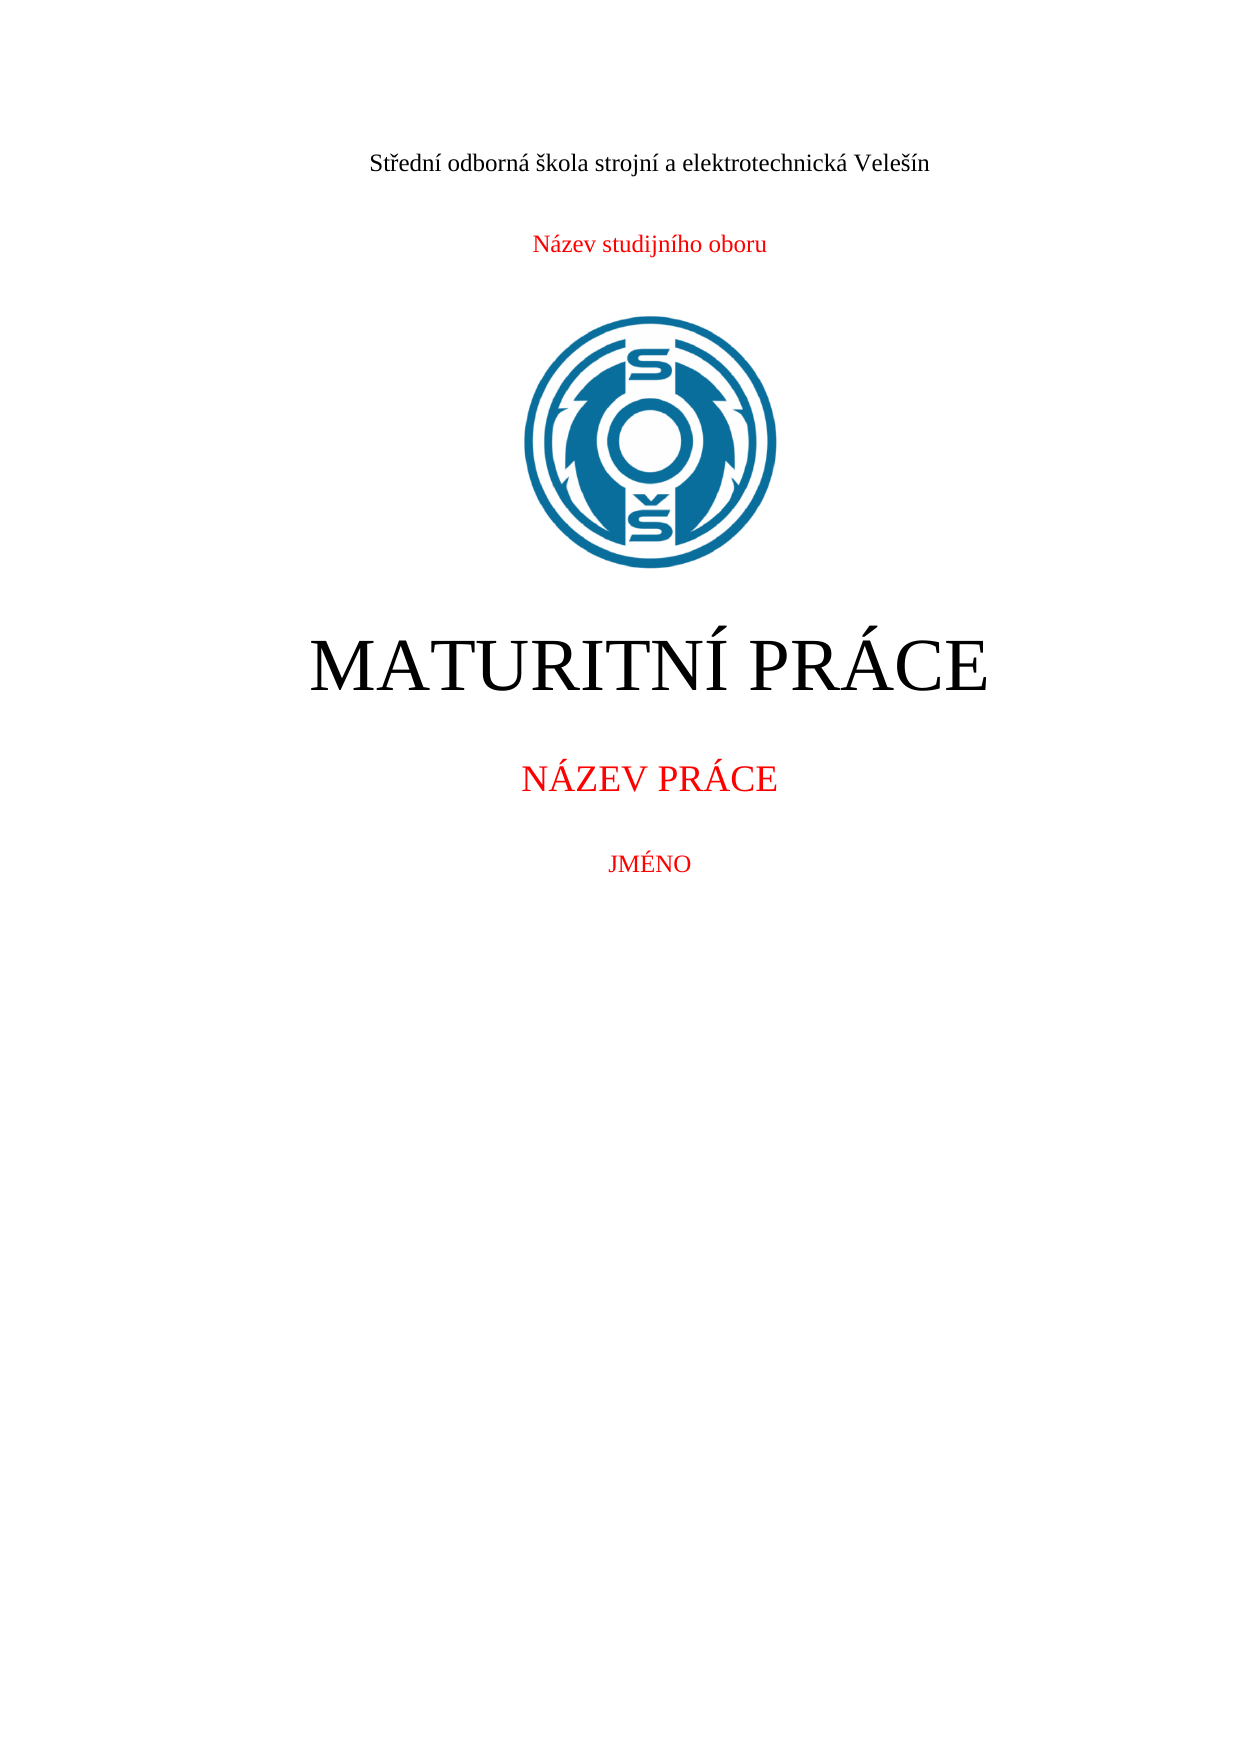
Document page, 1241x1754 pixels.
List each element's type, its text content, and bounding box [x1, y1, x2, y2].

text Střední odborná škola strojní a elektrotechnická Velešín [207, 148, 1092, 176]
text Název studijního oboru [207, 229, 1092, 257]
picture [499, 291, 801, 593]
text MATURITNÍ PRÁCE [207, 620, 1092, 706]
text NÁZEV PRÁCE [207, 756, 1092, 799]
text JMÉNO [207, 849, 1092, 878]
